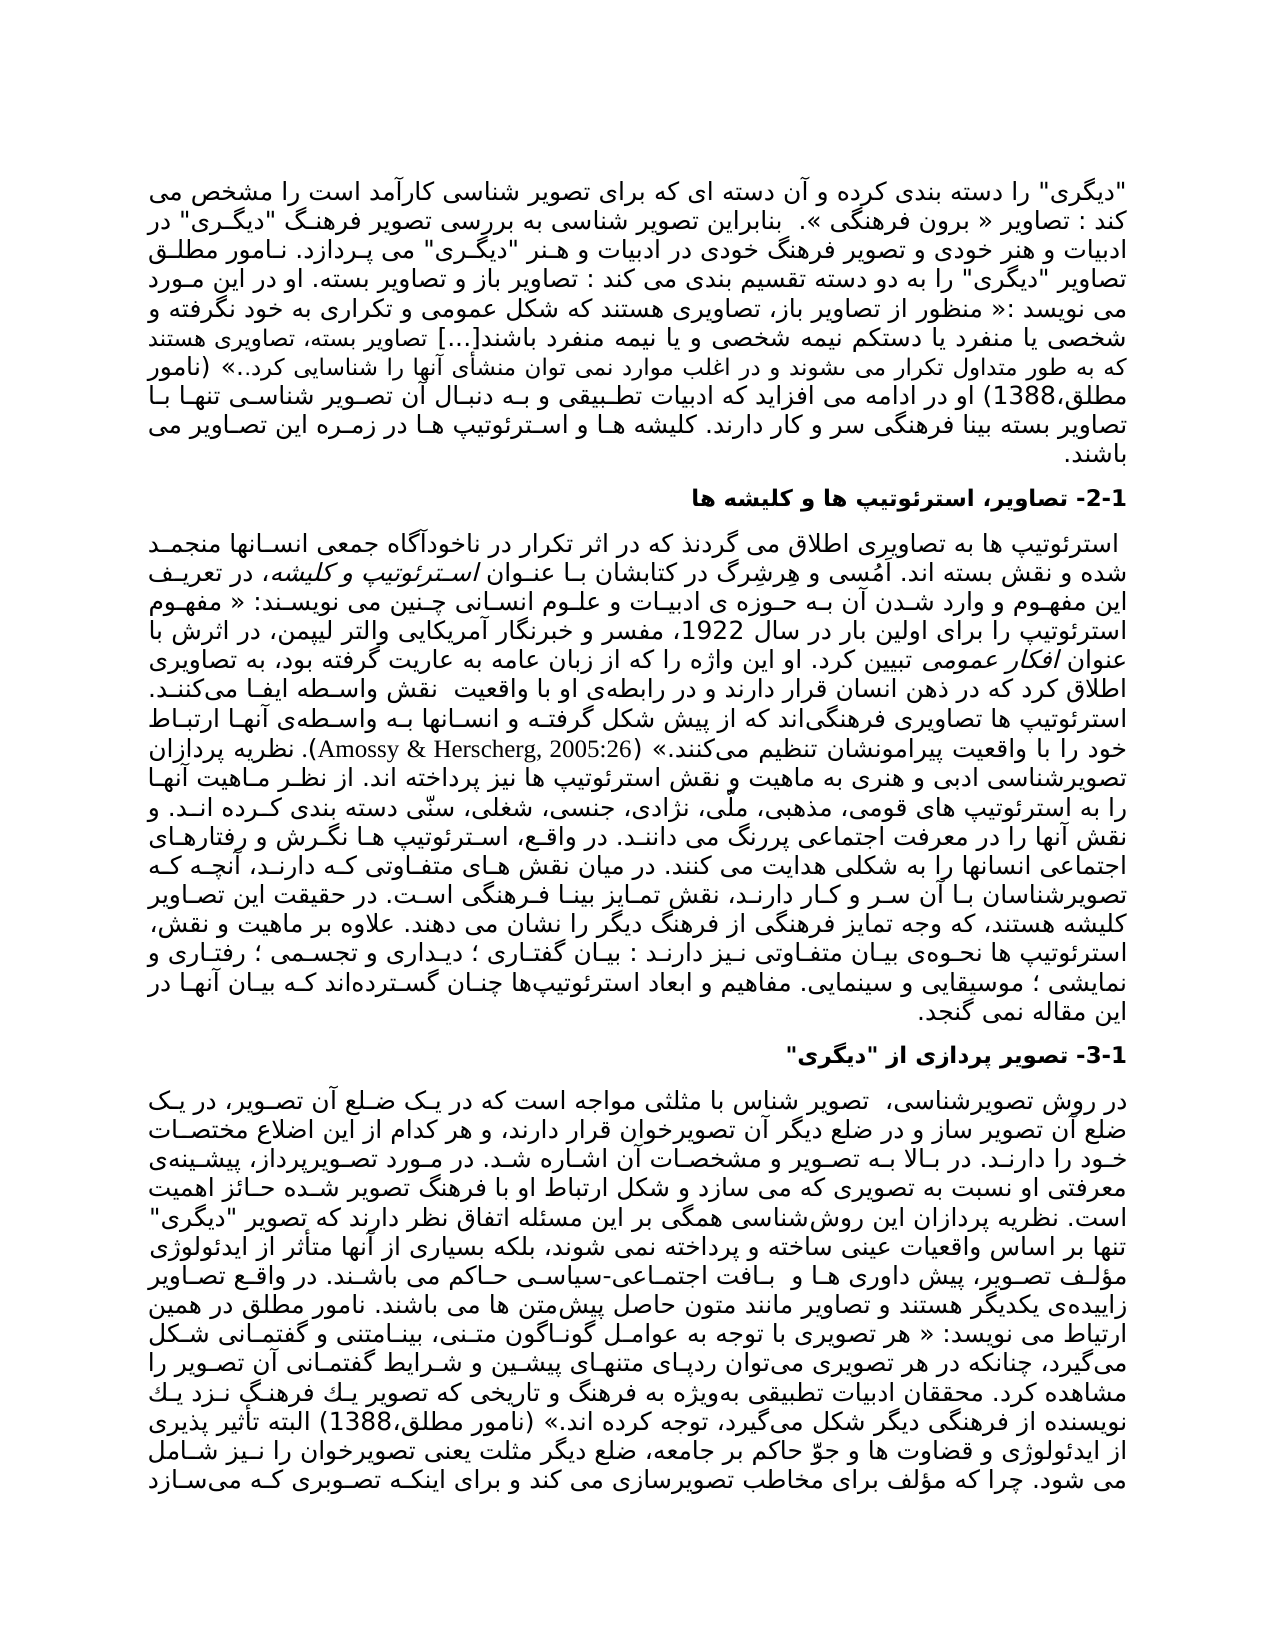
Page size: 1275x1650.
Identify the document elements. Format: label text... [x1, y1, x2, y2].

text 2-1- تصاویر، استرئوتیپ ها و کلیشه ها [148, 486, 1127, 512]
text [148, 1086, 1127, 1494]
text 3-1- تصویر پردازی از "دیگری" [148, 1043, 1127, 1069]
text استرئوتیپ ها به تصاویری اطلاق می گردنذ که در اثر تکرار در ناخودآگاه جمعی انسانها منجمد شده و نقش بسته اند. اَمُسی و هِرشِرگ در کتابشان با عنوان استرئوتیپ و کلیشه، در تعریف این مفهوم و وارد شدن آن به حوزه ی ادبیات و علوم انسانی چنین می نویسند: « مفهوم استرئوتیپ را برای اولین بار در سال 1922، مفسر و خبرنگار آمریکایی والتر لیپمن، در اثرش با عنوان افکار عمومی تبیین کرد. او این واژه را که از زبان عامه به عاریت گرفته بود، به تصاویری اطلاق کرد که در ذهن انسان قرار دارند و در رابطه‌ی او با واقعیت نقش واسطه ایفا می‌کنند. استرئوتیپ ها تصاویری فرهنگی‌اند که از پیش شکل گرفته و انسانها به واسطه‌ی آنها ارتباط خود را با واقعیت پیرامونشان تنظیم می‌کنند.» (Amossy & Herscherg, 2005:26). نظریه پردازان تصویرشناسی ادبی و هنری به ماهیت و نقش استرئوتیپ ها نیز پرداخته اند. از نظر ماهیت آنها را به استرئوتیپ های قومی، مذهبی، ملّی، نژادی، جنسی، شغلی، سنّی دسته بندی کرده اند. و نقش آنها را در معرفت اجتماعی پررنگ می دانند. در واقع، استرئوتیپ ها نگرش و رفتارهای اجتماعی انسانها را به شکلی هدایت می کنند. در میان نقش های متفاوتی که دارند، آنچه که تصویرشناسان با آن سر و کار دارند، نقش تمایز بینا فرهنگی است. در حقیقت این تصاویر کلیشه هستند، که وجه تمایز فرهنگی از فرهنگ دیگر را نشان می دهند. علاوه بر ماهیت و نقش، استرئوتیپ ها نحوه‌ی بیان متفاوتی نیز دارند : بیان گفتاری ؛ دیداری و تجسمی ؛ رفتاری و نمایشی ؛ موسیقایی و سینمایی. مفاهیم و ابعاد استرئوتیپ‌ها چنان گسترده‌اند که بیان آنها در این مقاله نمی گنجد. [148, 529, 1127, 1026]
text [148, 177, 1127, 469]
